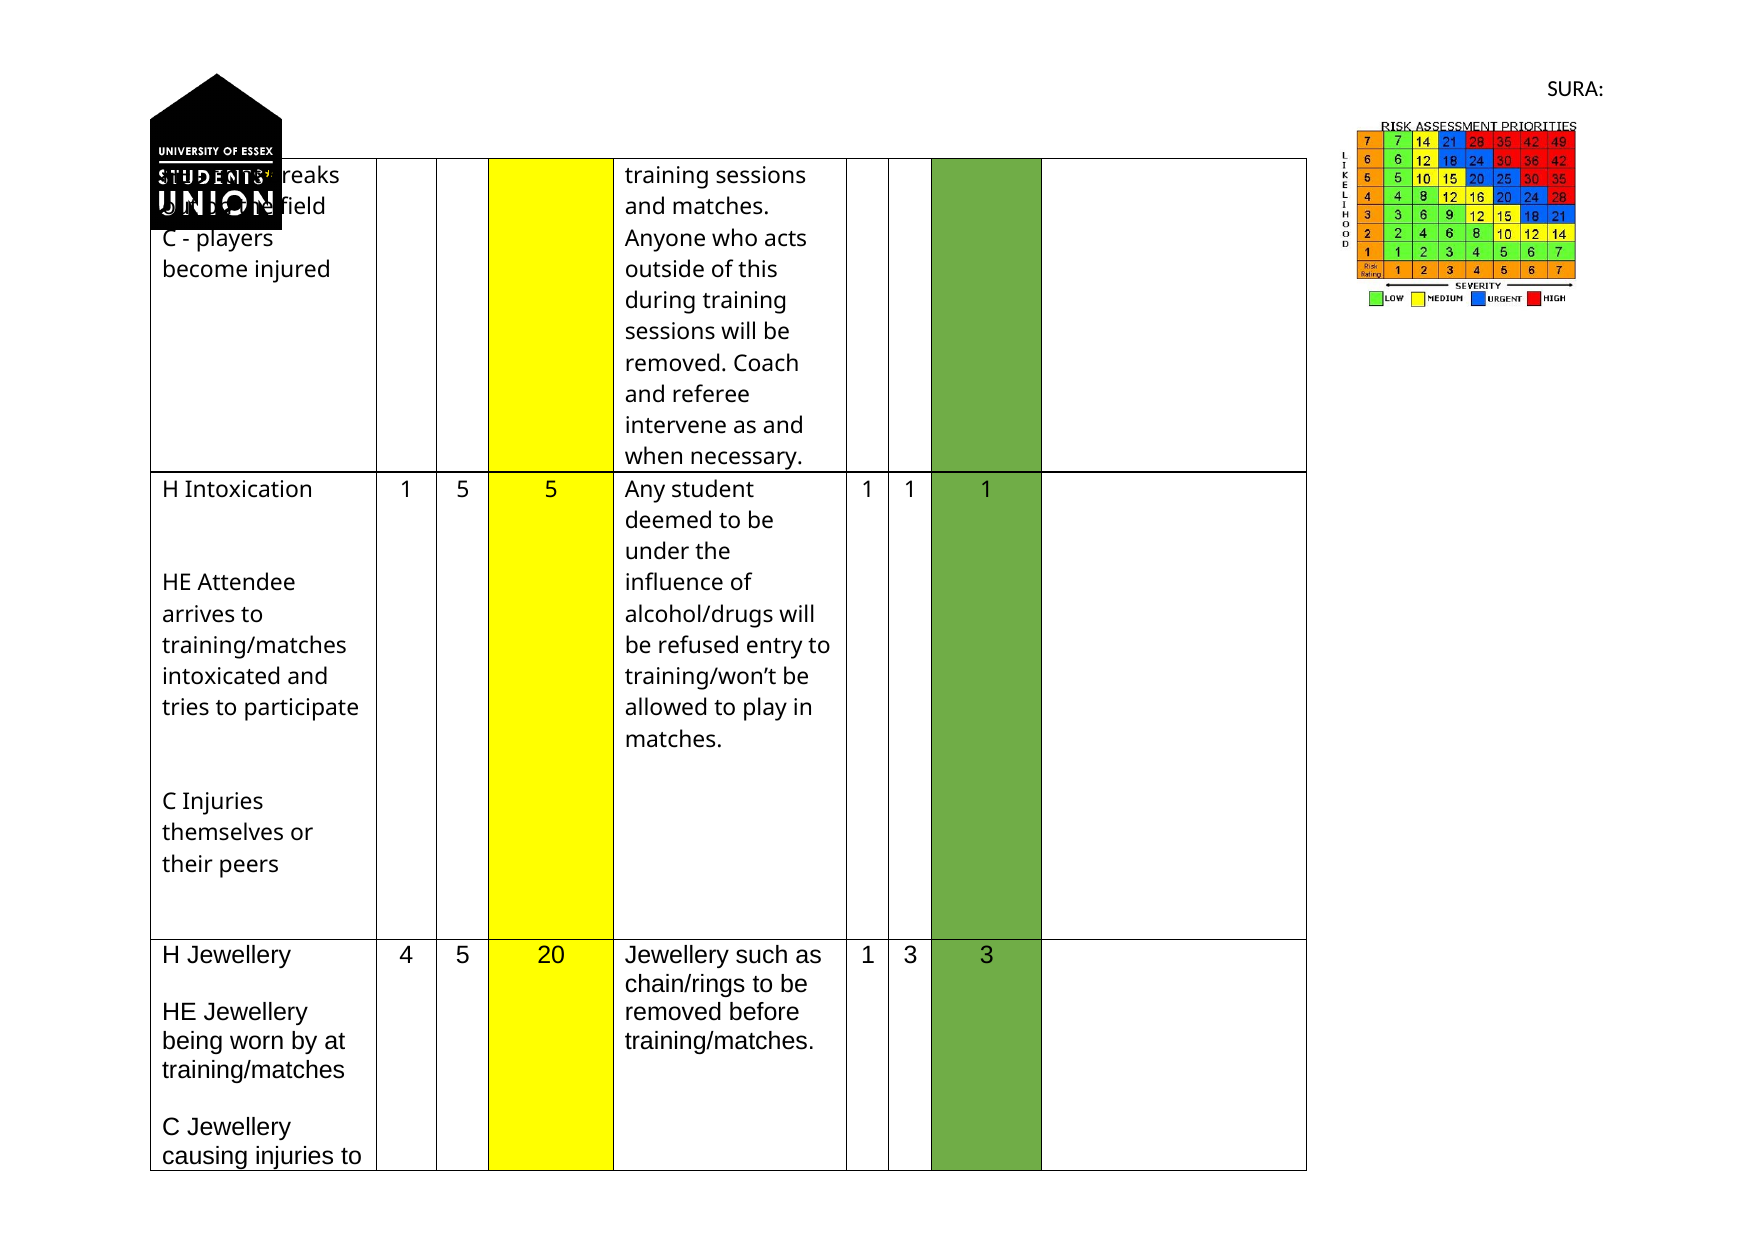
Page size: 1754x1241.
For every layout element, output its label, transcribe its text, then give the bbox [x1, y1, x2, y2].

table_cell H - Heightened emotions from players HE - fight breaks out on the field C - players become injured [151, 159, 376, 471]
table_cell 4 [377, 159, 436, 471]
table_cell [1042, 940, 1306, 1170]
table_cell 2 [847, 159, 888, 471]
table_cell 4 [437, 159, 488, 471]
table_cell 1 [377, 473, 436, 939]
table_cell H Jewellery HE Jewellery being worn by at training/matches C Jewellery causing injuries to peers or the wearer [151, 940, 376, 1170]
table_cell 4 [889, 159, 931, 471]
table_cell 1 [932, 473, 1041, 939]
table_cell 5 [437, 473, 488, 939]
table_cell 5 [437, 940, 488, 1170]
table_cell 5 [489, 473, 613, 939]
table_cell 3 [932, 940, 1041, 1170]
table_cell 4 [377, 940, 436, 1170]
table_cell [1042, 473, 1306, 939]
table_cell 1 [889, 473, 931, 939]
picture [150, 73, 282, 158]
table_cell 8 [932, 159, 1041, 471]
table_cell 1 [847, 940, 888, 1170]
table_cell Any student deemed to be under the influence of alcohol/drugs will be refused entry to training/won’t be allowed to play in matches. [614, 473, 846, 939]
picture [1325, 109, 1604, 316]
table_cell 16 [489, 159, 613, 471]
table_cell H Intoxication HE Attendee arrives to training/matches intoxicated and tries to participate C Injuries themselves or their peers [151, 473, 376, 939]
table_cell 3 [889, 940, 931, 1170]
table_cell 20 [489, 940, 613, 1170]
table_cell [1042, 159, 1306, 471]
table_cell Jewellery such as chain/rings to be removed before training/matches. [614, 940, 846, 1170]
table_cell 1 [847, 473, 888, 939]
